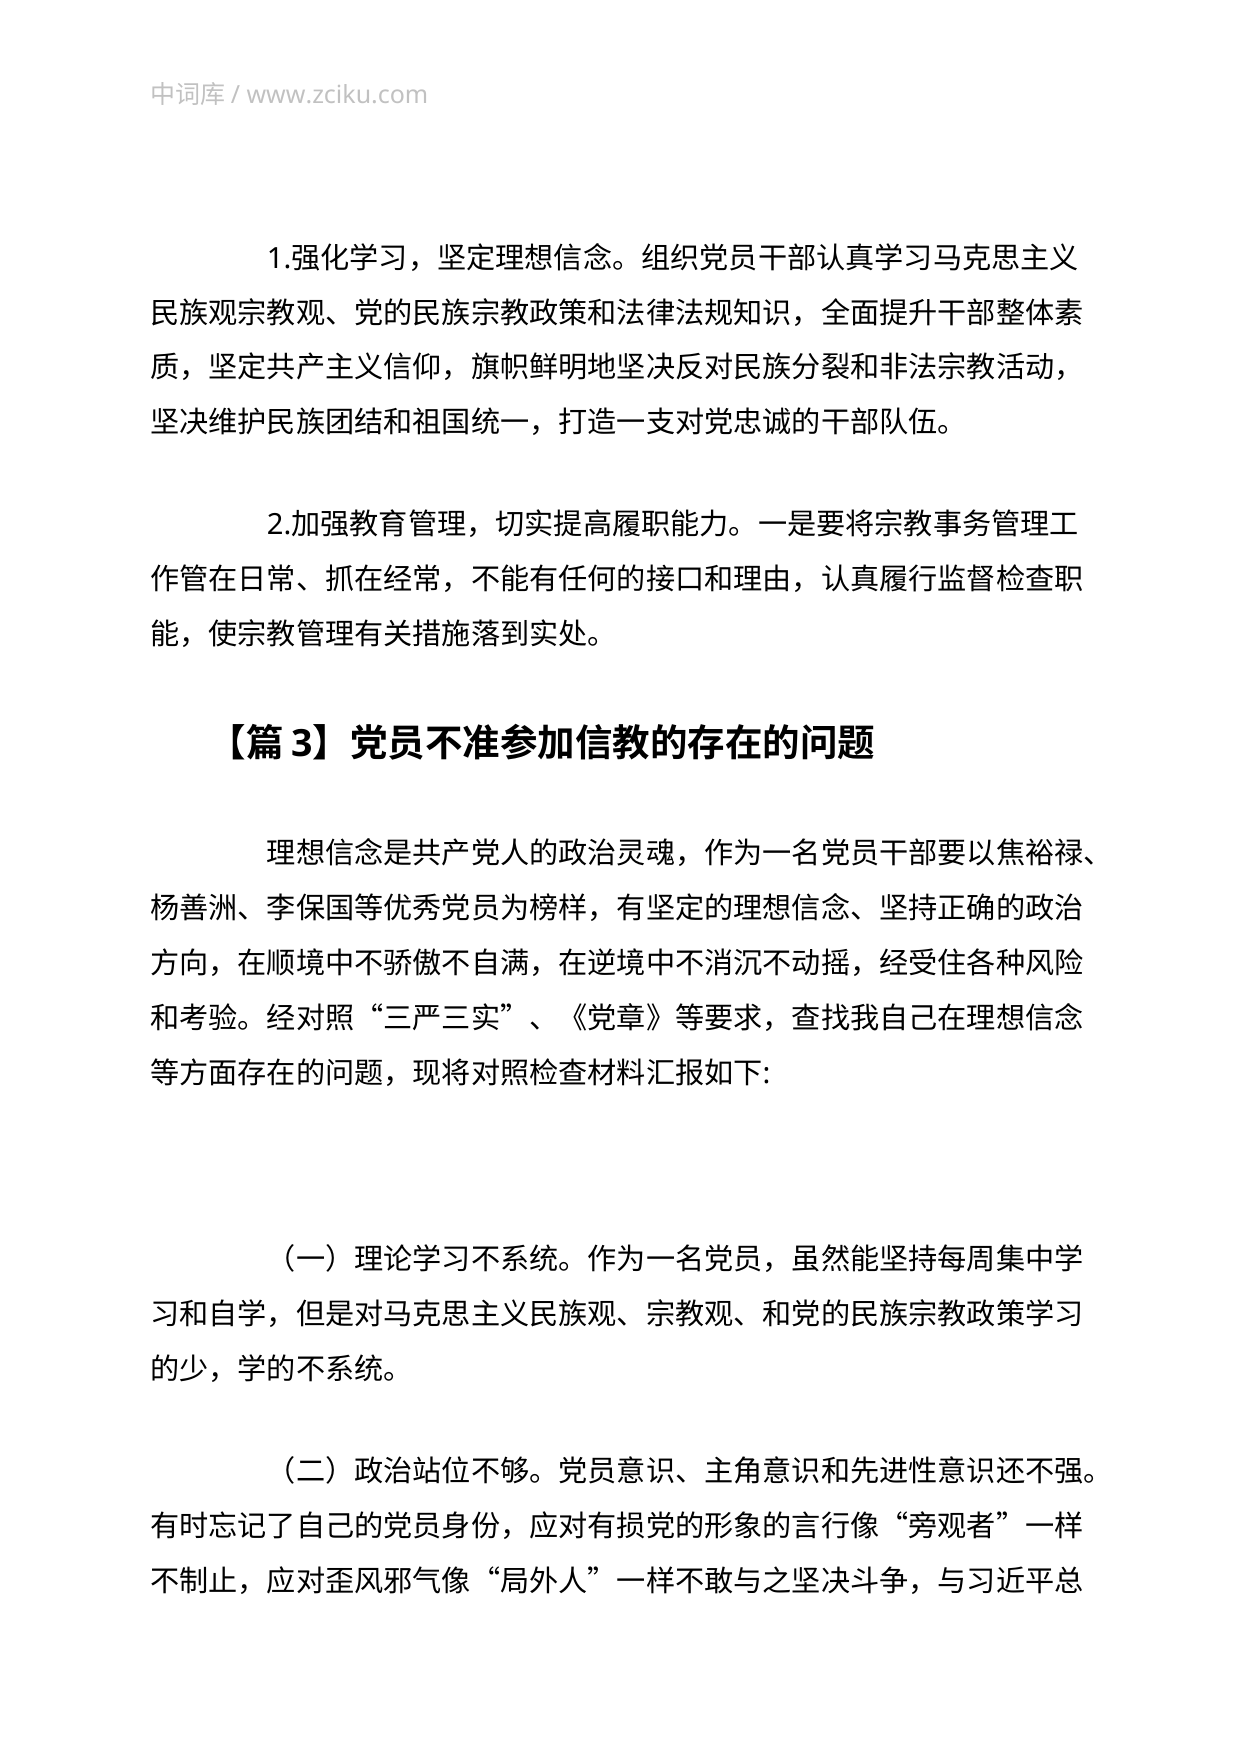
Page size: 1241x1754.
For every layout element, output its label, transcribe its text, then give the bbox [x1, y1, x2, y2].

text 理想信念是共产党人的政治灵魂，作为一名党员干部要以焦裕禄、杨善洲、李保国等优秀党员为榜样，有坚定的理想信念、坚持正确的政治方向，在顺境中不骄傲不自满，在逆境中不消沉不动摇，经受住各种风险和考验。经对照“三严三实”、《党章》等要求，查找我自己在理想信念等方面存在的问题，现将对照检查材料汇报如下: [150, 830, 1090, 1092]
text 1.强化学习，坚定理想信念。组织党员干部认真学习马克思主义民族观宗教观、党的民族宗教政策和法律法规知识，全面提升干部整体素质，坚定共产主义信仰，旗帜鲜明地坚决反对民族分裂和非法宗教活动，坚决维护民族团结和祖国统一，打造一支对党忠诚的干部队伍。 [150, 234, 1090, 441]
text 【篇3】党员不准参加信教的存在的问题 [150, 712, 1090, 767]
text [150, 1447, 1090, 1599]
text 2.加强教育管理，切实提高履职能力。一是要将宗教事务管理工作管在日常、抓在经常，不能有任何的接口和理由，认真履行监督检查职能，使宗教管理有关措施落到实处。 [150, 501, 1090, 653]
text （一）理论学习不系统。作为一名党员，虽然能坚持每周集中学习和自学，但是对马克思主义民族观、宗教观、和党的民族宗教政策学习的少，学的不系统。 [150, 1236, 1090, 1388]
